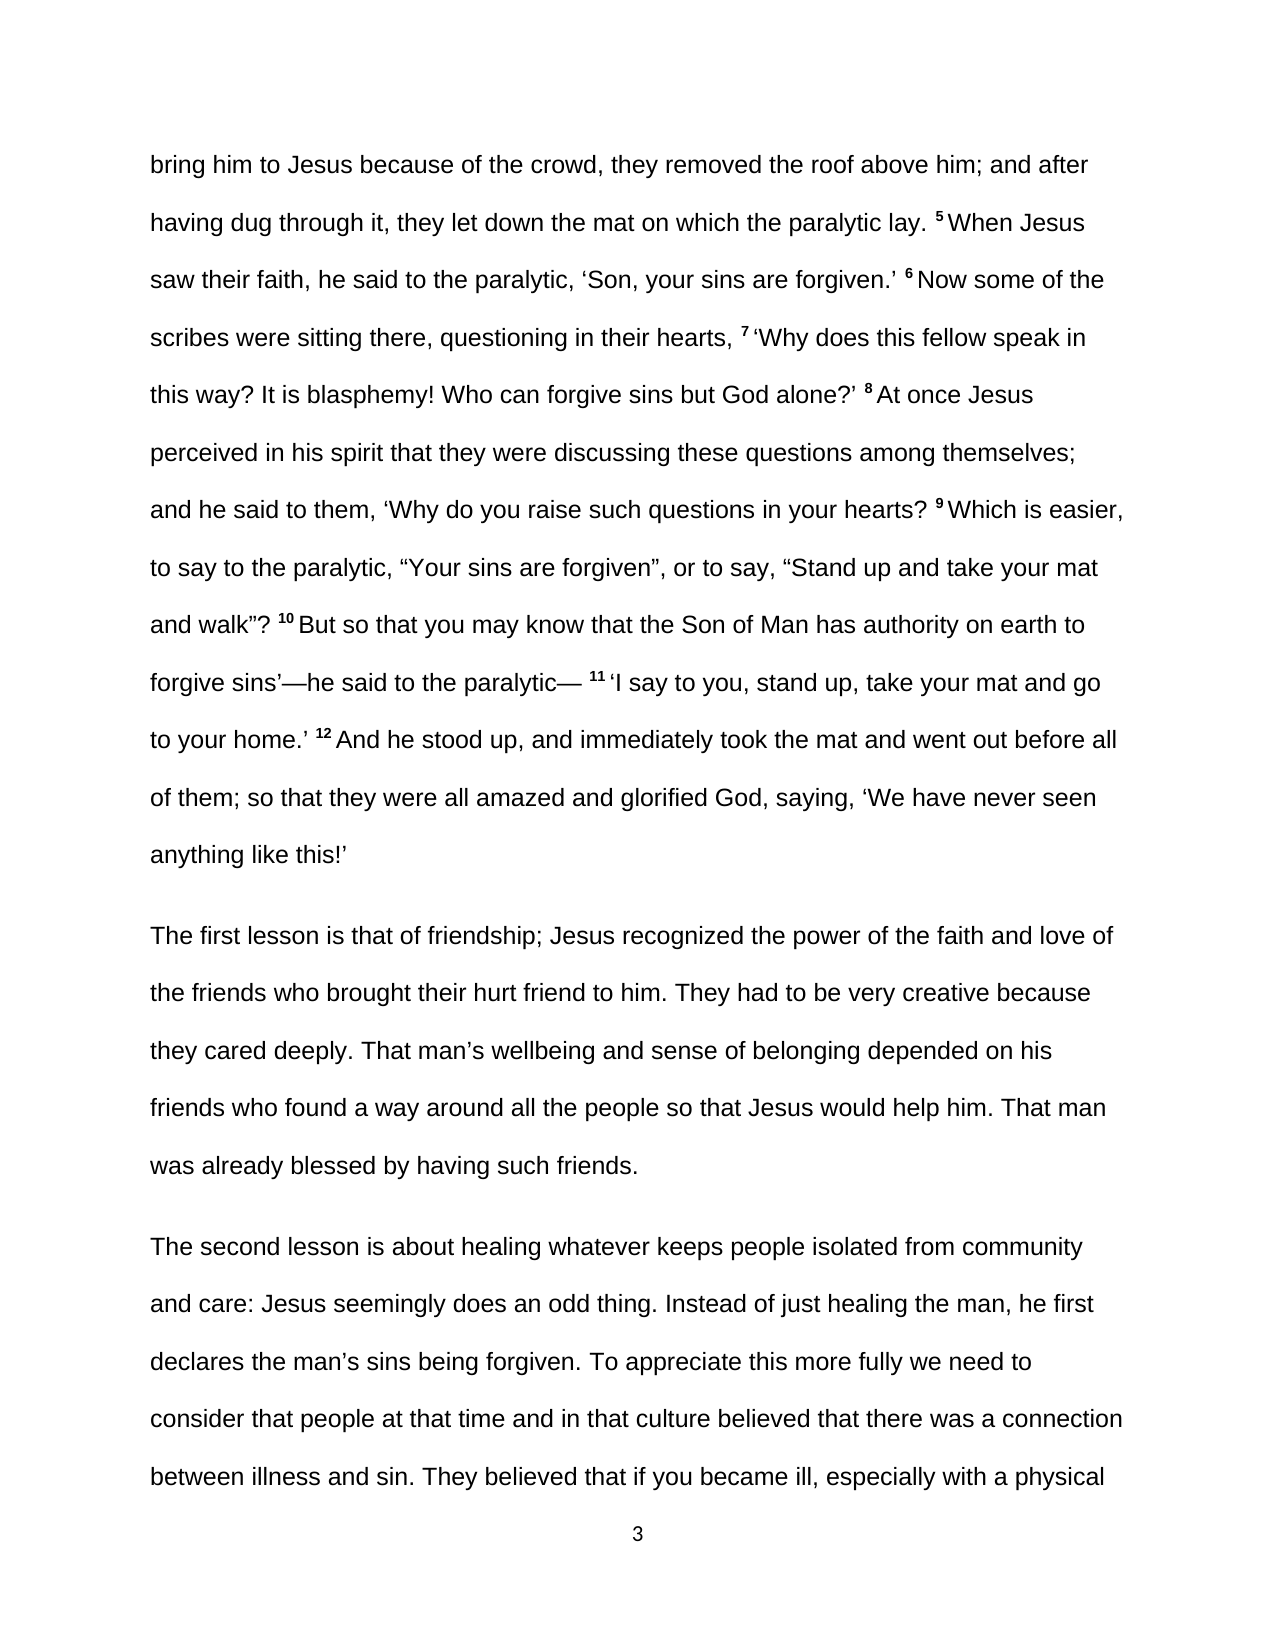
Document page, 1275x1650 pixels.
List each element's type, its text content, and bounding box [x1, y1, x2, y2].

text The first lesson is that of friendship; Jesus recognized the power of the faith and love of the friends who brought their hurt friend to him. They had to be very creative because they cared deeply. That man’s wellbeing and sense of belonging depended on his friends who found a way around all the people so that Jesus would help him. That man was already blessed by having such friends. [150, 921, 1125, 1180]
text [150, 150, 1125, 869]
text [150, 1232, 1125, 1491]
